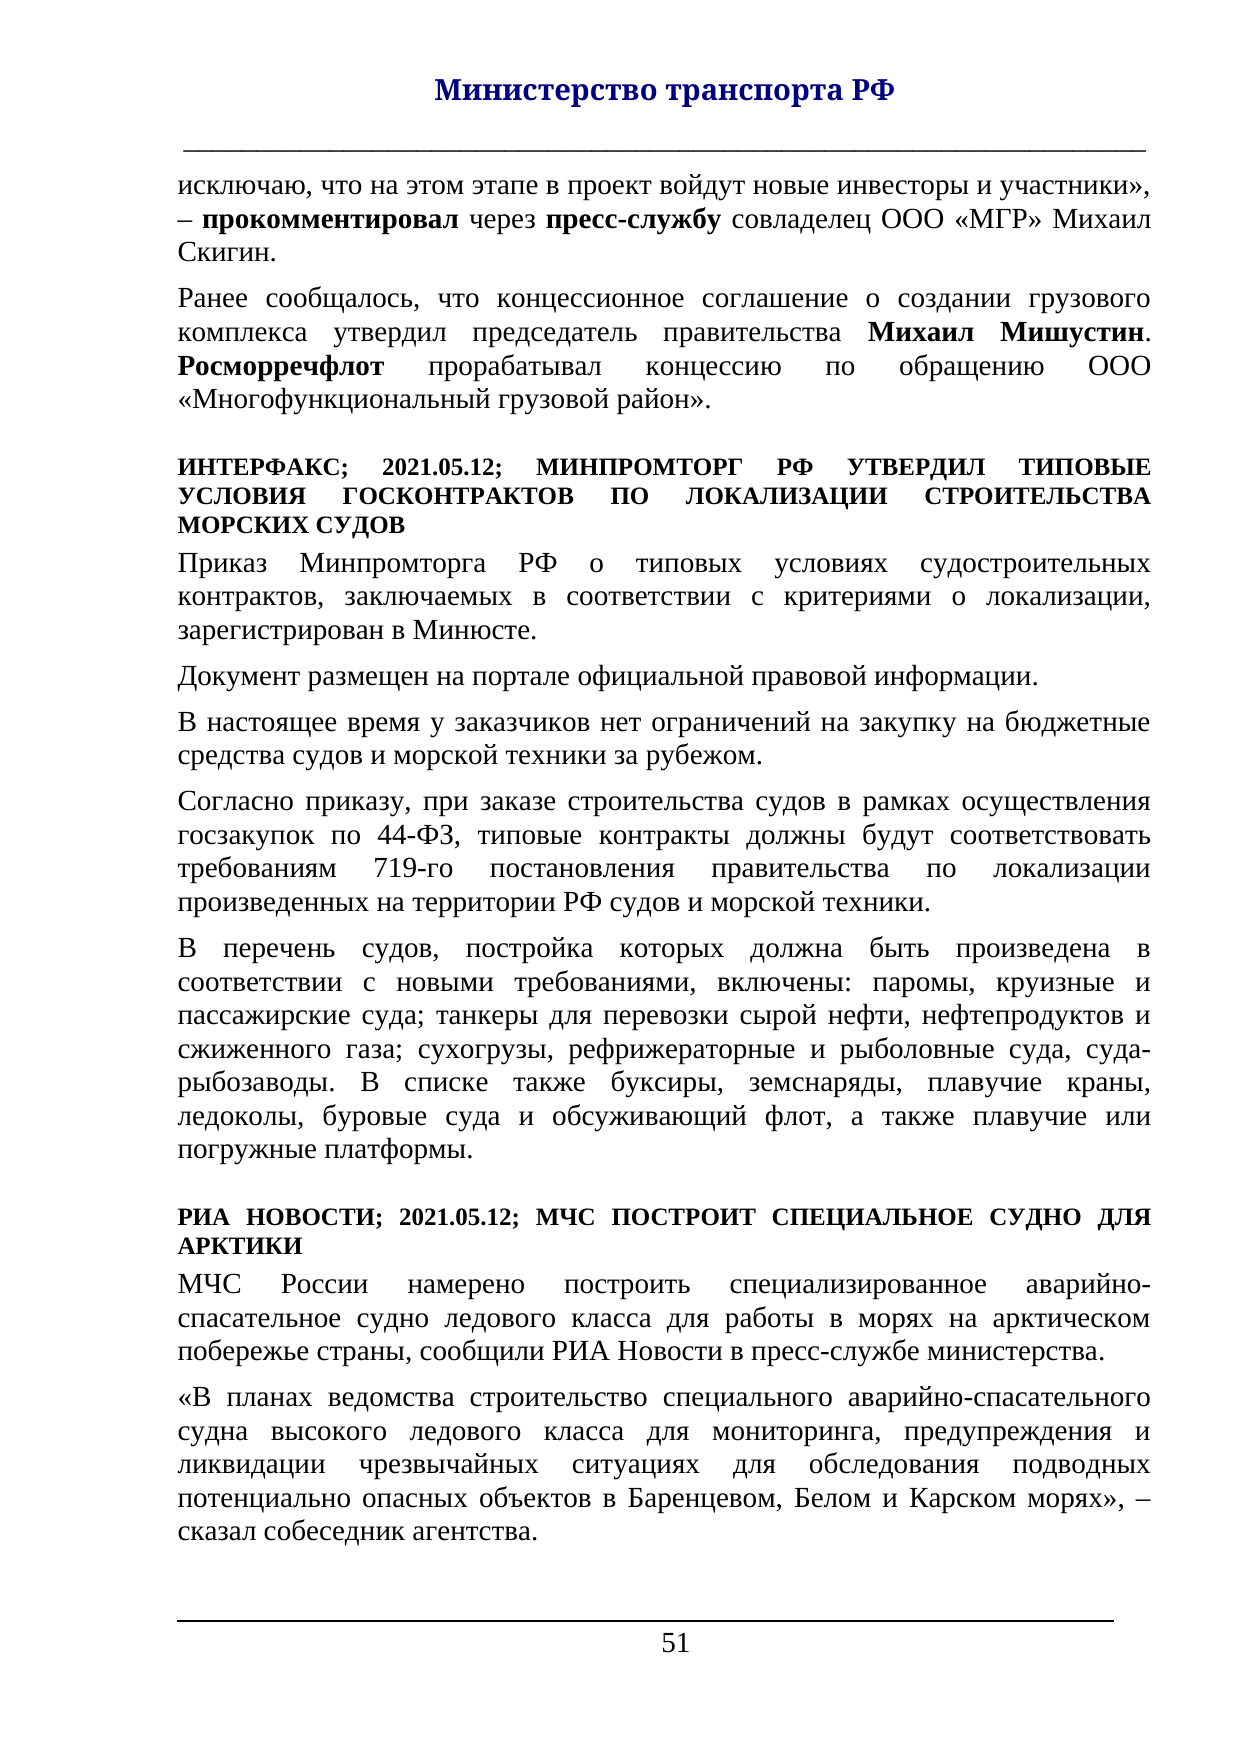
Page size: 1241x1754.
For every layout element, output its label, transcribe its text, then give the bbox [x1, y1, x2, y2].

text Документ размещен на портале официальной правовой информации. [177, 658, 1152, 691]
text В настоящее время у заказчиков нет ограничений на закупку на бюджетные средства судов и морской техники за рубежом. [177, 704, 1152, 771]
text В перечень судов, постройка которых должна быть произведена в соответствии с новыми требованиями, включены: паромы, круизные и пассажирские суда; танкеры для перевозки сырой нефти, нефтепродуктов и сжиженного газа; сухогрузы, рефрижераторные и рыболовные суда, суда-рыбозаводы. В списке также буксиры, земснаряды, плавучие краны, ледоколы, буровые суда и обсуживающий флот, а также плавучие или погружные платформы. [177, 930, 1152, 1165]
text Приказ Минпромторга РФ о типовых условиях судостроительных контрактов, заключаемых в соответствии с критериями о локализации, зарегистрирован в Минюсте. [177, 545, 1152, 645]
subtitle ИНТЕРФАКС; 2021.05.12; МИНПРОМТОРГ РФ УТВЕРДИЛ ТИПОВЫЕ УСЛОВИЯ ГОСКОНТРАКТОВ ПО ЛОКАЛИЗАЦИИ СТРОИТЕЛЬСТВА МОРСКИХ СУДОВ [177, 452, 1152, 538]
text «В планах ведомства строительство специального аварийно-спасательного судна высокого ледового класса для мониторинга, предупреждения и ликвидации чрезвычайных ситуациях для обследования подводных потенциально опасных объектов в Баренцевом, Белом и Карском морях», – сказал собеседник агентства. [177, 1379, 1152, 1547]
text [177, 167, 1152, 268]
subtitle РИА НОВОСТИ; 2021.05.12; МЧС ПОСТРОИТ СПЕЦИАЛЬНОЕ СУДНО ДЛЯ АРКТИКИ [177, 1202, 1152, 1260]
text МЧС России намерено построить специализированное аварийно-спасательное судно ледового класса для работы в морях на арктическом побережье страны, сообщили РИА Новости в пресс-службе министерства. [177, 1266, 1152, 1367]
text Согласно приказу, при заказе строительства судов в рамках осуществления госзакупок по 44-ФЗ, типовые контракты должны будут соответствовать требованиям 719-го постановления правительства по локализации произведенных на территории РФ судов и морской техники. [177, 783, 1152, 918]
text Ранее сообщалось, что концессионное соглашение о создании грузового комплекса утвердил председатель правительства Михаил Мишустин. Росморречфлот прорабатывал концессию по обращению ООО «Многофункциональный грузовой район». [177, 281, 1152, 415]
